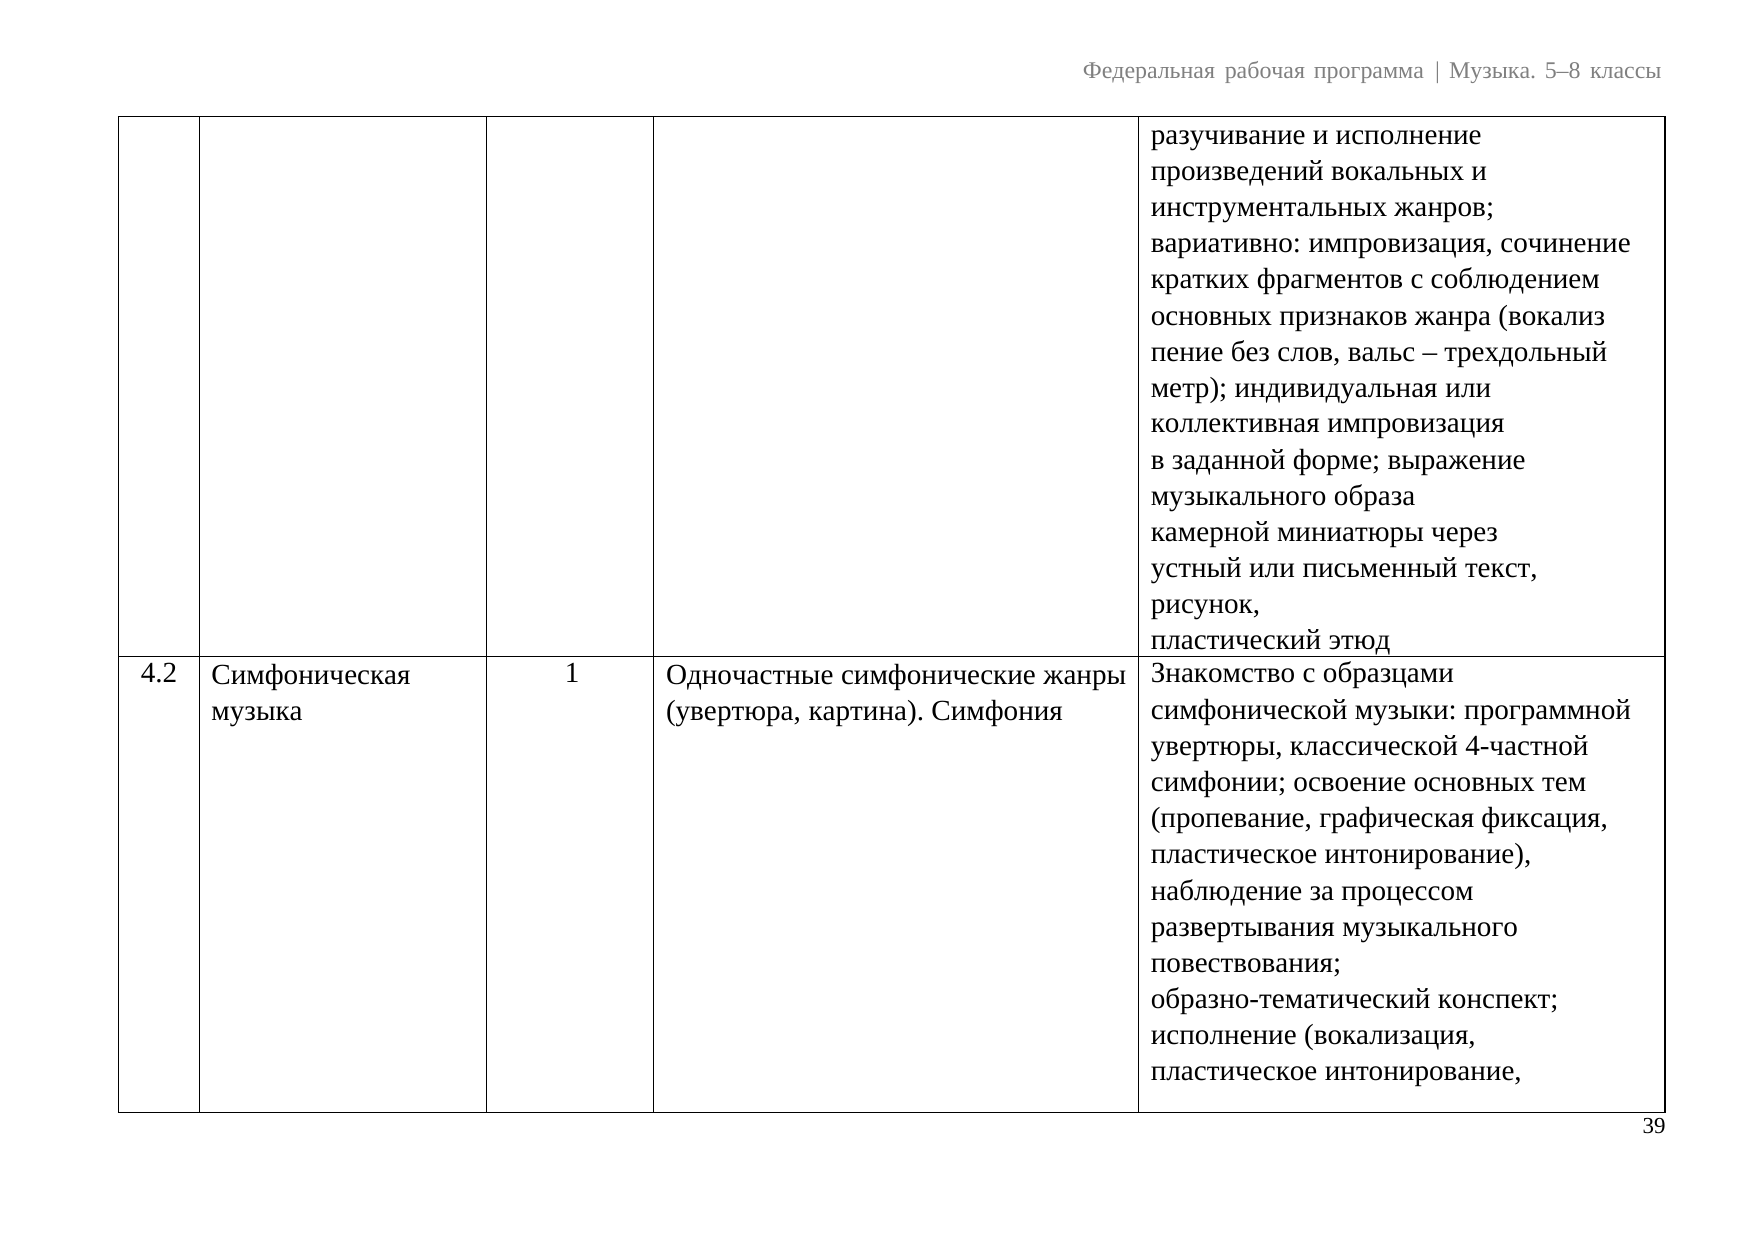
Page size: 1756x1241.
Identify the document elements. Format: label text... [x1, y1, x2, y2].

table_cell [1139, 657, 1664, 1112]
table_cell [200, 657, 486, 1112]
table_header [119, 117, 199, 656]
table_cell 4.2 [119, 657, 199, 1112]
table_header [654, 117, 1138, 656]
table_cell 1 [487, 657, 653, 1112]
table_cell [654, 657, 1138, 1112]
table_header [200, 117, 486, 656]
table_header [487, 117, 653, 656]
table_header разучивание и исполнение произведений вокальных и инструментальных жанров; вариативно: импровизация, сочинение кратких фрагментов с соблюдением основных признаков жанра (вокализ пение без слов, вальс – трехдольный метр); индивидуальная или коллективная импровизация в заданной форме; выражение музыкального образа камерной миниатюры через устный или письменный текст, рисунок, пластический этюд [1139, 117, 1664, 656]
